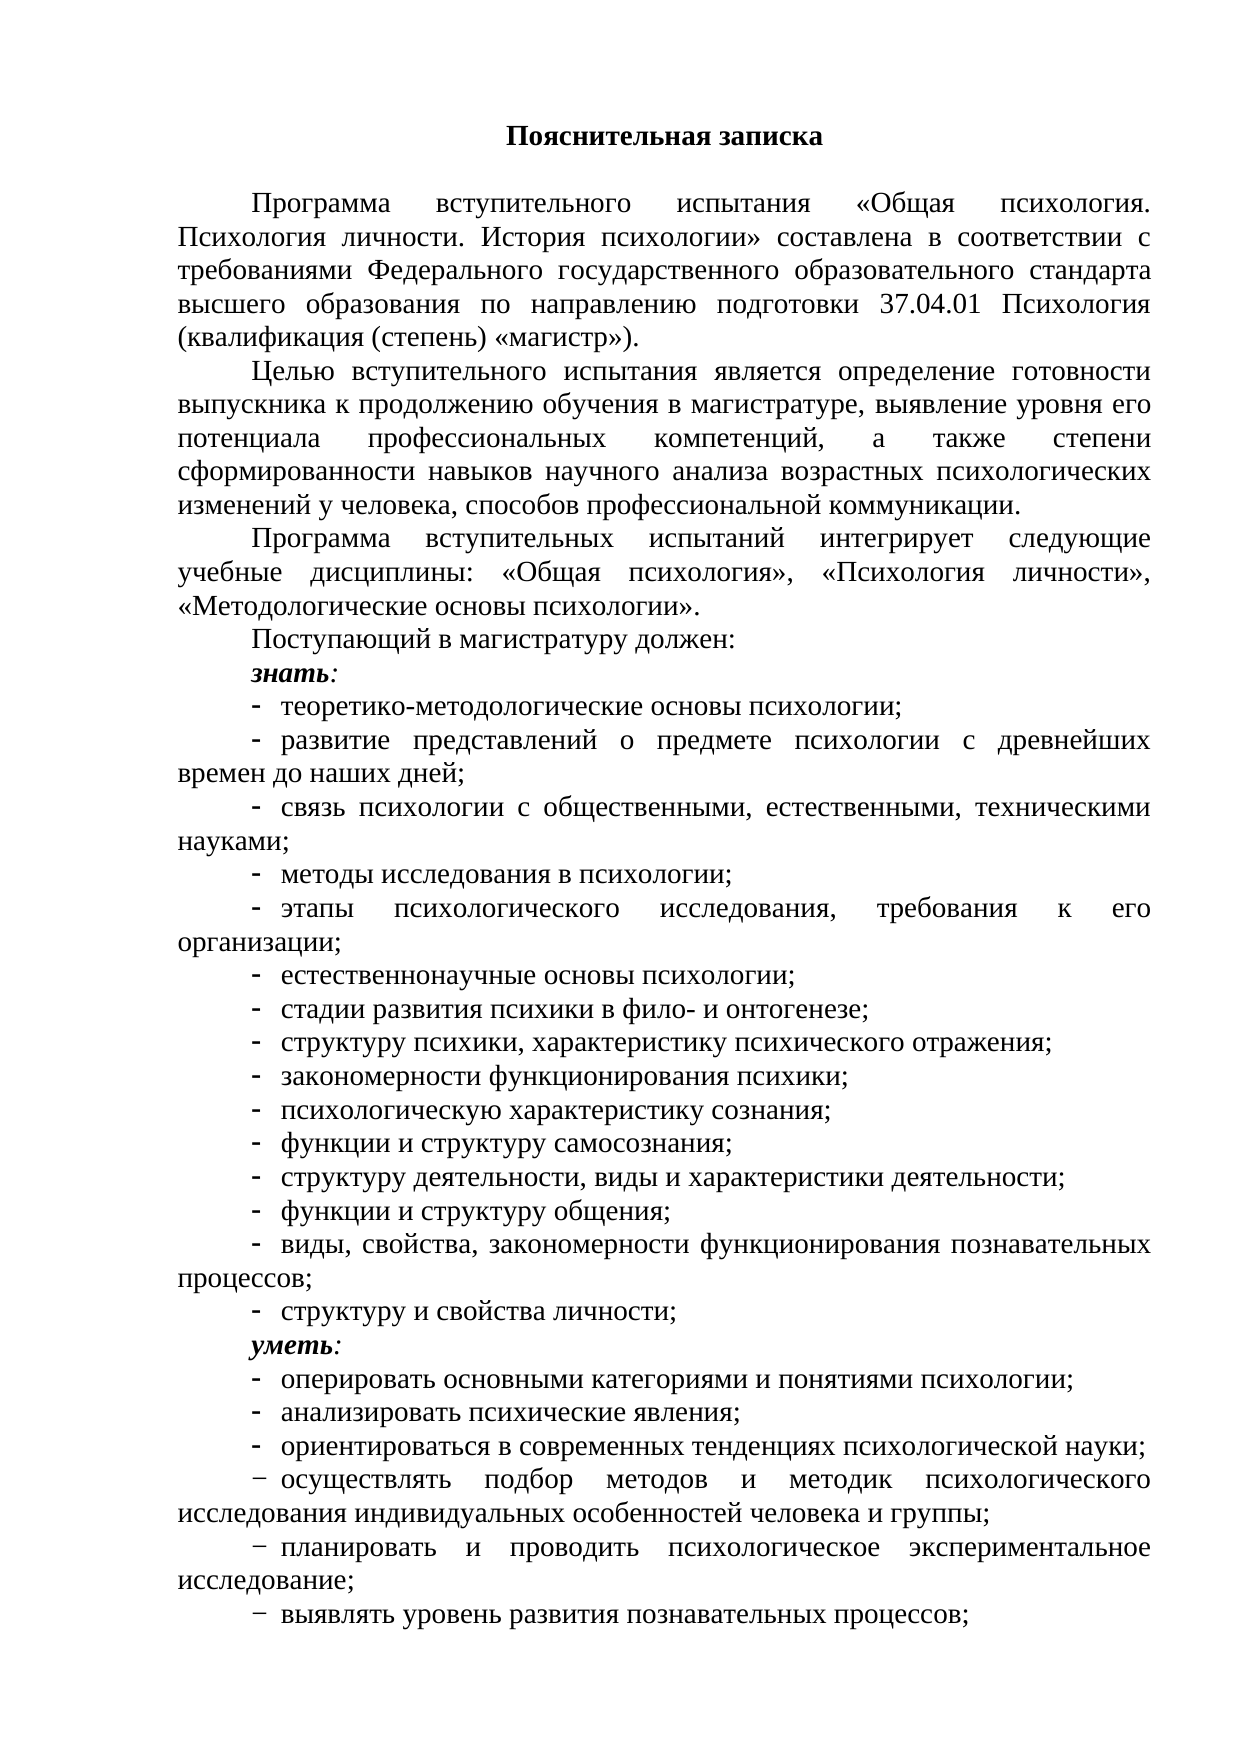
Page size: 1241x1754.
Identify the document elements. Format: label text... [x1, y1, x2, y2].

text Программа вступительных испытаний интегрирует следующие учебные дисциплины: «Общая психология», «Психология личности», «Методологические основы психологии». [177, 521, 1152, 621]
list стадии развития психики в фило- и онтогенезе; [177, 991, 1152, 1024]
list ориентироваться в современных тенденциях психологической науки; [177, 1428, 1152, 1462]
list функции и структуру самосознания; [177, 1125, 1152, 1159]
list теоретико-методологические основы психологии; [177, 688, 1152, 722]
text Программа вступительного испытания «Общая психология. Психология личности. История психологии» составлена в соответствии с требованиями Федерального государственного образовательного стандарта высшего образования по направлению подготовки 37.04.01 Психология (квалификация (степень) «магистр»). [177, 185, 1152, 353]
list структуру деятельности, виды и характеристики деятельности; [177, 1159, 1152, 1193]
list планировать и проводить психологическое экспериментальное исследование; [177, 1529, 1152, 1596]
text Пояснительная записка [177, 118, 1152, 152]
list методы исследования в психологии; [177, 856, 1152, 890]
list закономерности функционирования психики; [177, 1058, 1152, 1092]
text Поступающий в магистратуру должен: [177, 621, 1152, 655]
list осуществлять подбор методов и методик психологического исследования индивидуальных особенностей человека и группы; [177, 1462, 1152, 1529]
list развитие представлений о предмете психологии с древнейших времен до наших дней; [177, 722, 1152, 789]
text уметь: [177, 1327, 1152, 1361]
list структуру и свойства личности; [177, 1293, 1152, 1327]
list этапы психологического исследования, требования к его организации; [177, 890, 1152, 957]
list виды, свойства, закономерности функционирования познавательных процессов; [177, 1226, 1152, 1293]
list связь психологии с общественными, естественными, техническими науками; [177, 789, 1152, 856]
text Целью вступительного испытания является определение готовности выпускника к продолжению обучения в магистратуре, выявление уровня его потенциала профессиональных компетенций, а также степени сформированности навыков научного анализа возрастных психологических изменений у человека, способов профессиональной коммуникации. [177, 353, 1152, 521]
list естественнонаучные основы психологии; [177, 957, 1152, 991]
list выявлять уровень развития познавательных процессов; [177, 1596, 1152, 1629]
list оперировать основными категориями и понятиями психологии; [177, 1361, 1152, 1394]
list анализировать психические явления; [177, 1394, 1152, 1428]
list структуру психики, характеристику психического отражения; [177, 1024, 1152, 1058]
list психологическую характеристику сознания; [177, 1092, 1152, 1125]
list функции и структуру общения; [177, 1193, 1152, 1226]
text знать: [177, 655, 1152, 688]
